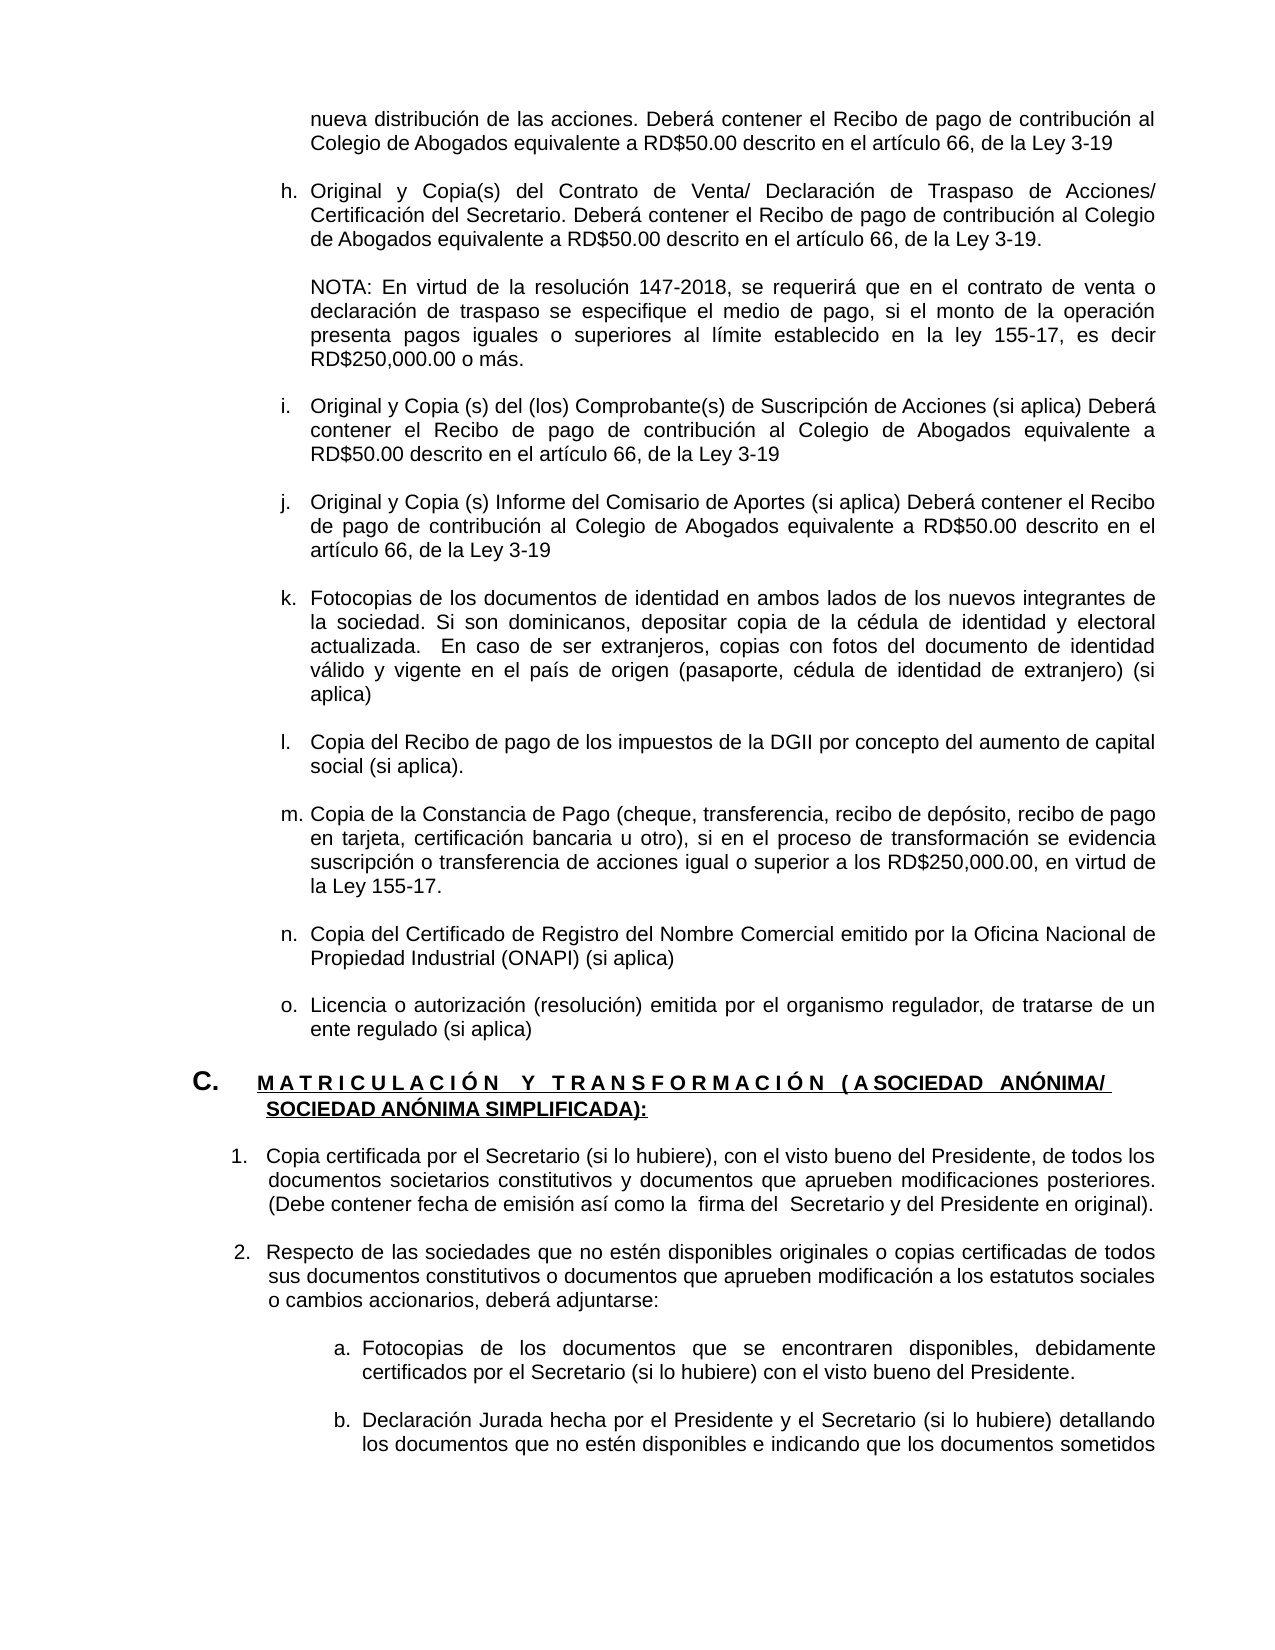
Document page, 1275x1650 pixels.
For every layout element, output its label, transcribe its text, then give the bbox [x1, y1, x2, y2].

list Copia certificada por el Secretario (si lo hubiere), con el visto bueno del Presidente, de todos los documentos societarios constitutivos y documentos que aprueben modificaciones posteriores. (Debe contener fecha de emisión así como la firma del Secretario y del Presidente en original). [231, 1144, 1157, 1216]
list M a t r i c u l a c i ó n y T r a n s f o r m a c i ó n ( A SOCIEDAD ANÓNIMA/ SOCIEDAD ANÓNIMA SIMPLIFICADA): [192, 1065, 1157, 1120]
list Licencia o autorización (resolución) emitida por el organismo regulador, de tratarse de un ente regulado (si aplica) [281, 993, 1157, 1041]
list Copia del Certificado de Registro del Nombre Comercial emitido por la Oficina Nacional de Propiedad Industrial (ONAPI) (si aplica) [281, 921, 1157, 969]
list Original y Copia (s) Informe del Comisario de Aportes (si aplica) Deberá contener el Recibo de pago de contribución al Colegio de Abogados equivalente a RD$50.00 descrito en el artículo 66, de la Ley 3-19 [281, 490, 1157, 562]
list Fotocopias de los documentos que se encontraren disponibles, debidamente certificados por el Secretario (si lo hubiere) con el visto bueno del Presidente. [334, 1336, 1157, 1384]
list Fotocopias de los documentos de identidad en ambos lados de los nuevos integrantes de la sociedad. Si son dominicanos, depositar copia de la cédula de identidad y electoral actualizada. En caso de ser extranjeros, copias con fotos del documento de identidad válido y vigente en el país de origen (pasaporte, cédula de identidad de extranjero) (si aplica) [281, 586, 1157, 706]
list Respecto de las sociedades que no estén disponibles originales o copias certificadas de todos sus documentos constitutivos o documentos que aprueben modificación a los estatutos sociales o cambios accionarios, deberá adjuntarse: [234, 1240, 1157, 1312]
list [334, 1408, 1157, 1456]
list Original y Copia (s) del (los) Comprobante(s) de Suscripción de Acciones (si aplica) Deberá contener el Recibo de pago de contribución al Colegio de Abogados equivalente a RD$50.00 descrito en el artículo 66, de la Ley 3-19 [281, 394, 1157, 466]
list Original y Copia(s) del Contrato de Venta/ Declaración de Traspaso de Acciones/ Certificación del Secretario. Deberá contener el Recibo de pago de contribución al Colegio de Abogados equivalente a RD$50.00 descrito en el artículo 66, de la Ley 3-19. [281, 179, 1157, 251]
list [281, 107, 1157, 155]
text NOTA: En virtud de la resolución 147-2018, se requerirá que en el contrato de venta o declaración de traspaso se especifique el medio de pago, si el monto de la operación presenta pagos iguales o superiores al límite establecido en la ley 155-17, es decir RD$250,000.00 o más. [310, 274, 1157, 370]
list Copia de la Constancia de Pago (cheque, transferencia, recibo de depósito, recibo de pago en tarjeta, certificación bancaria u otro), si en el proceso de transformación se evidencia suscripción o transferencia de acciones igual o superior a los RD$250,000.00, en virtud de la Ley 155-17. [281, 802, 1157, 897]
list Copia del Recibo de pago de los impuestos de la DGII por concepto del aumento de capital social (si aplica). [281, 730, 1157, 778]
